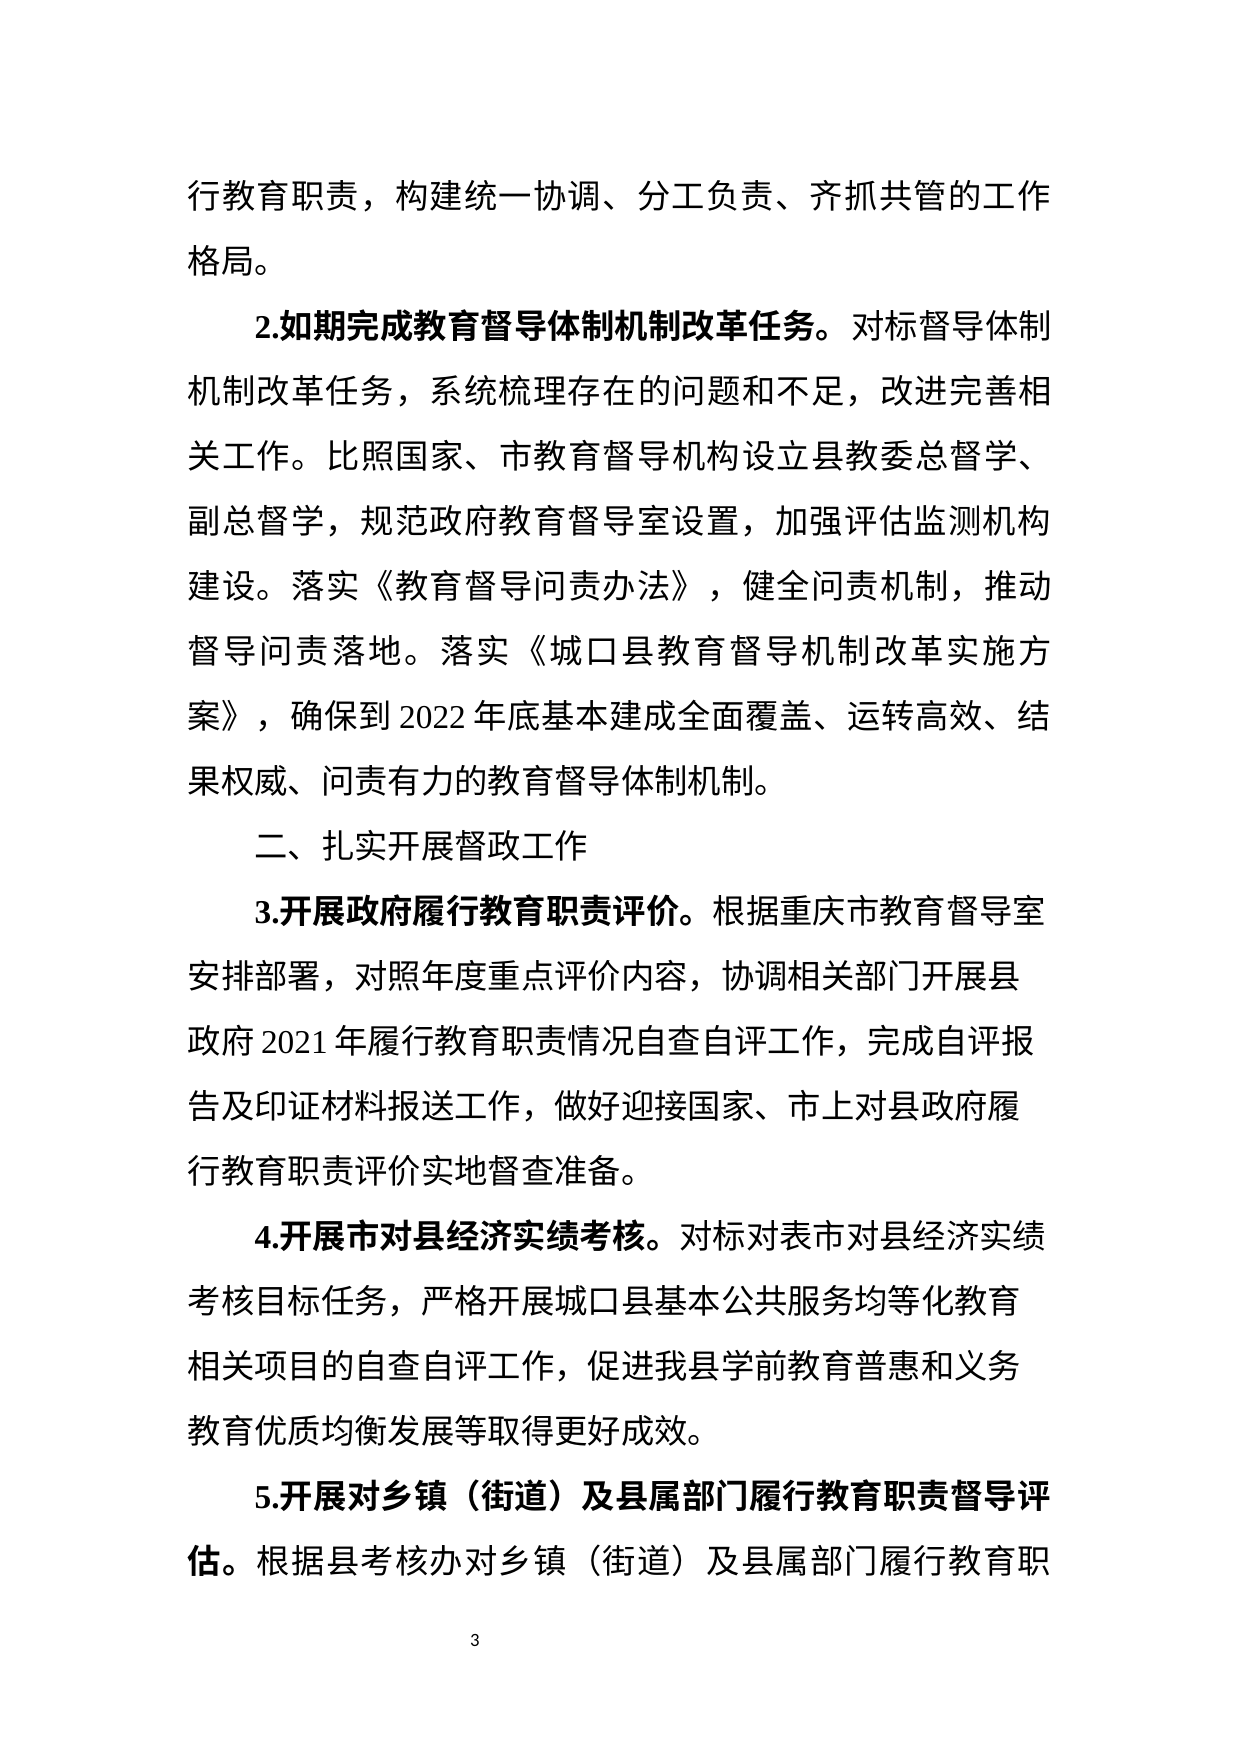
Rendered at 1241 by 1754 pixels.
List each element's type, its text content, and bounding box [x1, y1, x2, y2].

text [187, 162, 1053, 292]
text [187, 1462, 1053, 1592]
text 2.如期完成教育督导体制机制改革任务。对标督导体制机制改革任务，系统梳理存在的问题和不足，改进完善相关工作。比照国家、市教育督导机构设立县教委总督学、副总督学，规范政府教育督导室设置，加强评估监测机构建设。落实《教育督导问责办法》，健全问责机制，推动督导问责落地。落实《城口县教育督导机制改革实施方案》，确保到2022年底基本建成全面覆盖、运转高效、结果权威、问责有力的教育督导体制机制。 [187, 292, 1053, 812]
text 二、扎实开展督政工作 [187, 812, 1053, 877]
text 4.开展市对县经济实绩考核。对标对表市对县经济实绩考核目标任务，严格开展城口县基本公共服务均等化教育相关项目的自查自评工作，促进我县学前教育普惠和义务教育优质均衡发展等取得更好成效。 [187, 1202, 1053, 1462]
text 3.开展政府履行教育职责评价。根据重庆市教育督导室安排部署，对照年度重点评价内容，协调相关部门开展县政府2021年履行教育职责情况自查自评工作，完成自评报告及印证材料报送工作，做好迎接国家、市上对县政府履行教育职责评价实地督查准备。 [187, 877, 1053, 1202]
